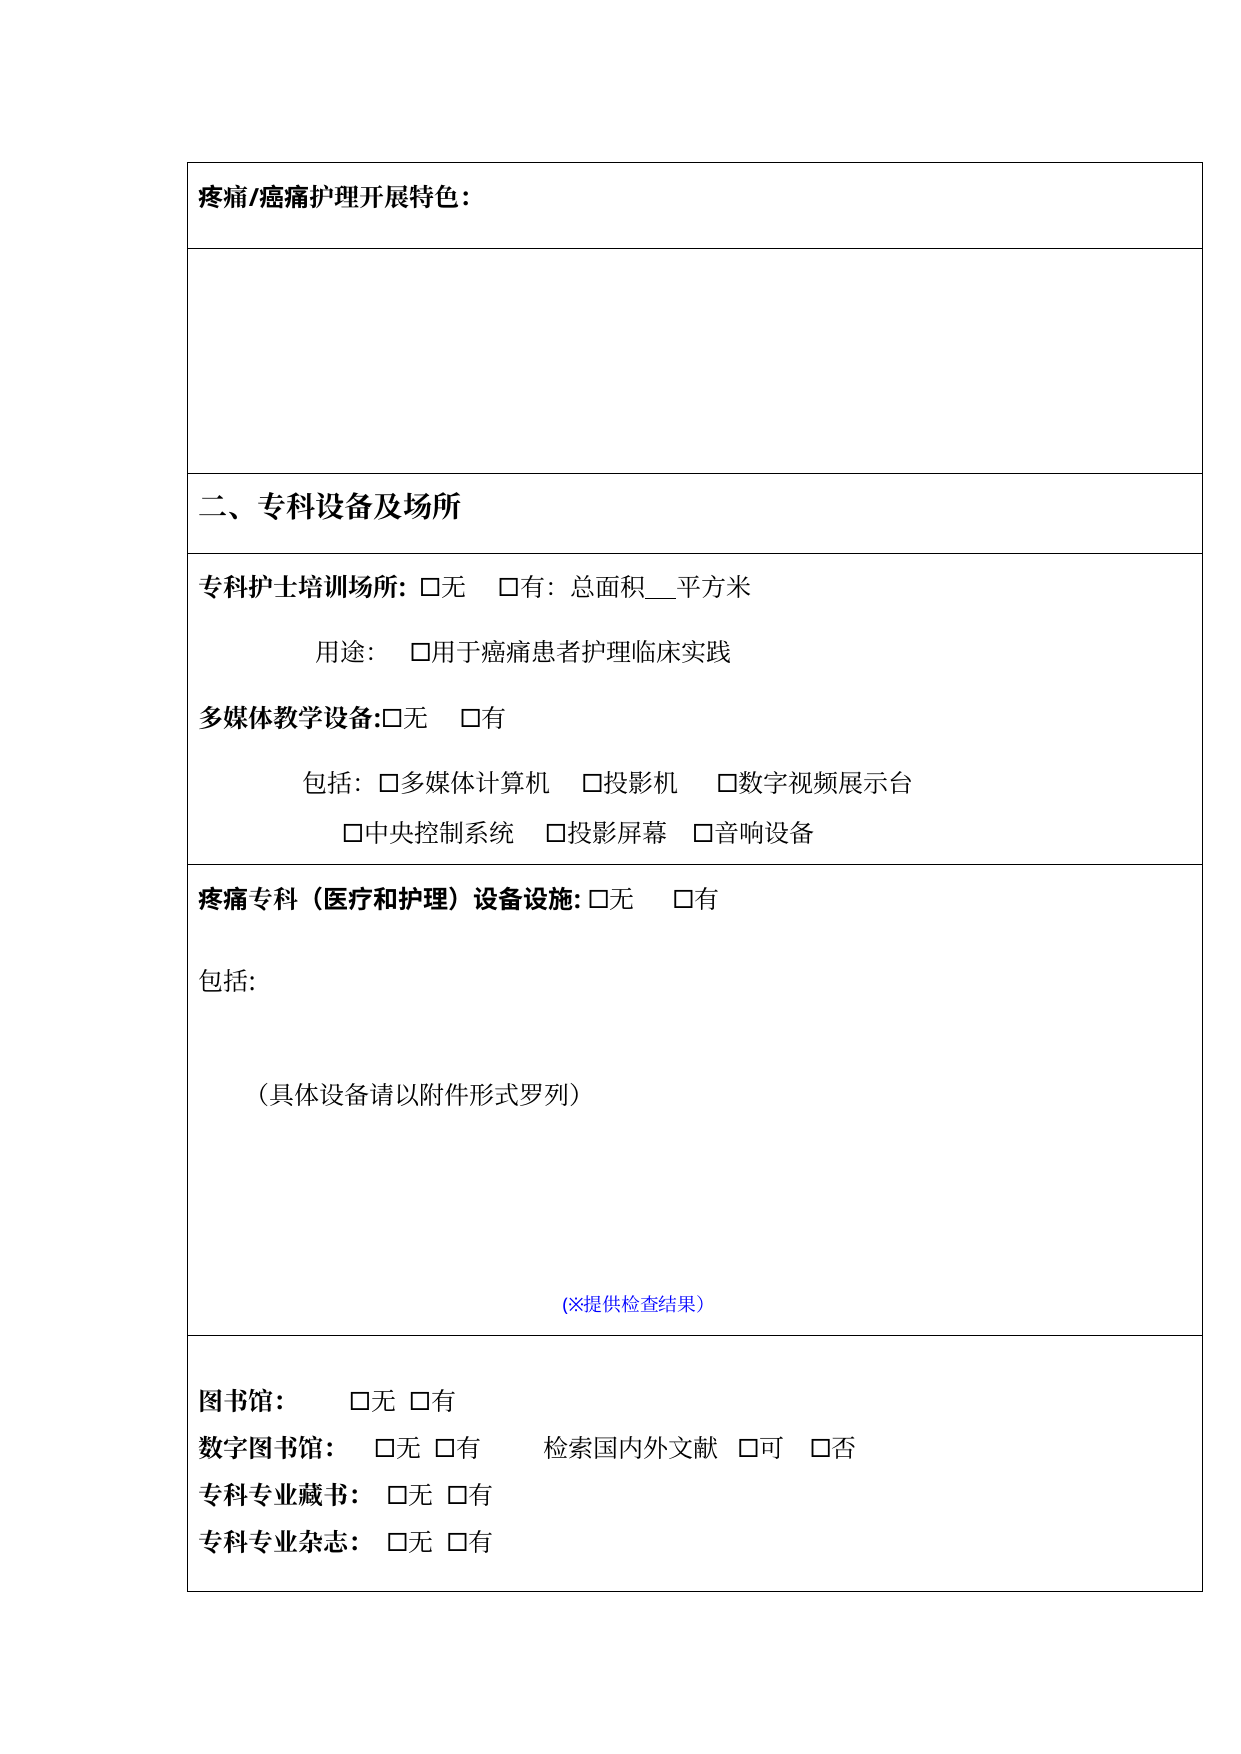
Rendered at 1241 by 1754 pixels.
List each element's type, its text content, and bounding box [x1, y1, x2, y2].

table_cell [188, 249, 1202, 473]
table_cell 疼痛/癌痛护理开展特色： [188, 163, 1202, 248]
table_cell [188, 1336, 1202, 1591]
table_cell 专科护士培训场所: 无 有：总面积 平方米 用途： 用于癌痛患者护理临床实践 多媒体教学设备:无 有 包括：多媒体计算机 投影机 数字视频展示台 中央控制系统 投影屏幕 音响设备 [188, 554, 1202, 864]
table_cell 疼痛专科（医疗和护理）设备设施: 无 有 包括: （具体设备请以附件形式罗列） (※提供检查结果） [188, 865, 1202, 1334]
table_cell 二、专科设备及场所 [188, 474, 1202, 553]
